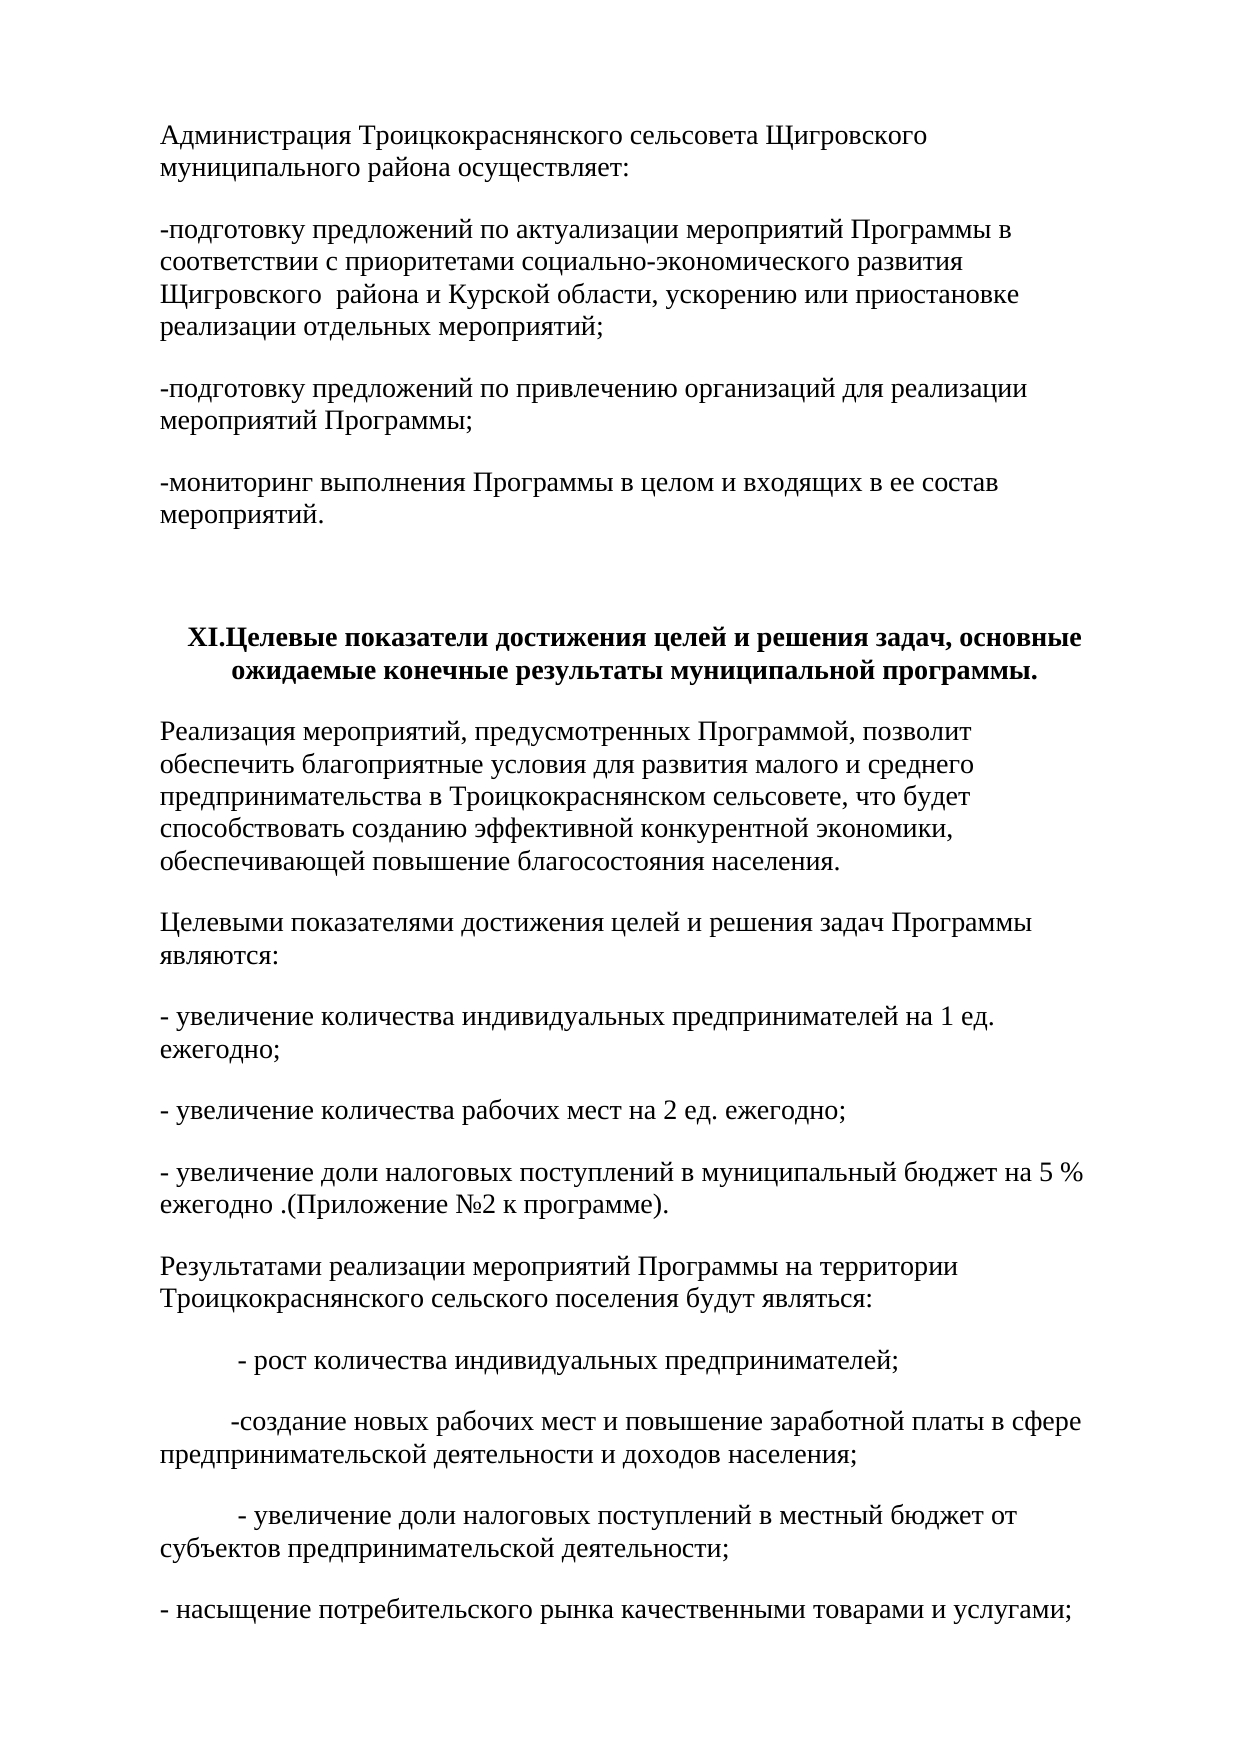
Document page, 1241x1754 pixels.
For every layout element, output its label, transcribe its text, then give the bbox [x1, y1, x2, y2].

text -подготовку предложений по привлечению организаций для реализации мероприятий Программы; [159, 371, 1110, 436]
text - насыщение потребительского рынка качественными товарами и услугами; [159, 1592, 1110, 1625]
text -мониторинг выполнения Программы в целом и входящих в ее состав мероприятий. [159, 465, 1110, 529]
text - увеличение доли налоговых поступлений в местный бюджет от субъектов предпринимательской деятельности; [159, 1498, 1110, 1563]
text - увеличение доли налоговых поступлений в муниципальный бюджет на 5 % ежегодно .(Приложение №2 к программе). [159, 1155, 1110, 1220]
text -подготовку предложений по актуализации мероприятий Программы в соответствии с приоритетами социально-экономического развития Щигровского района и Курской области, ускорению или приостановке реализации отдельных мероприятий; [159, 212, 1110, 342]
text Реализация мероприятий, предусмотренных Программой, позволит обеспечить благоприятные условия для развития малого и среднего предпринимательства в Троицкокраснянском сельсовете, что будет способствовать созданию эффективной конкурентной экономики, обеспечивающей повышение благосостояния населения. [159, 714, 1110, 876]
text - увеличение количества индивидуальных предпринимателей на 1 ед. ежегодно; [159, 999, 1110, 1064]
text Администрация Троицкокраснянского сельсовета Щигровского муниципального района осуществляет: [159, 118, 1110, 183]
text - рост количества индивидуальных предпринимателей; [159, 1343, 1110, 1375]
text -создание новых рабочих мест и повышение заработной платы в сфере предпринимательской деятельности и доходов населения; [159, 1404, 1110, 1469]
text Целевыми показателями достижения целей и решения задач Программы являются: [159, 905, 1110, 970]
text - увеличение количества рабочих мест на 2 ед. ежегодно; [159, 1093, 1110, 1126]
text Результатами реализации мероприятий Программы на территории Троицкокраснянского сельского поселения будут являться: [159, 1249, 1110, 1314]
text XI.Целевые показатели достижения целей и решения задач, основные ожидаемые конечные результаты муниципальной программы. [159, 620, 1110, 685]
